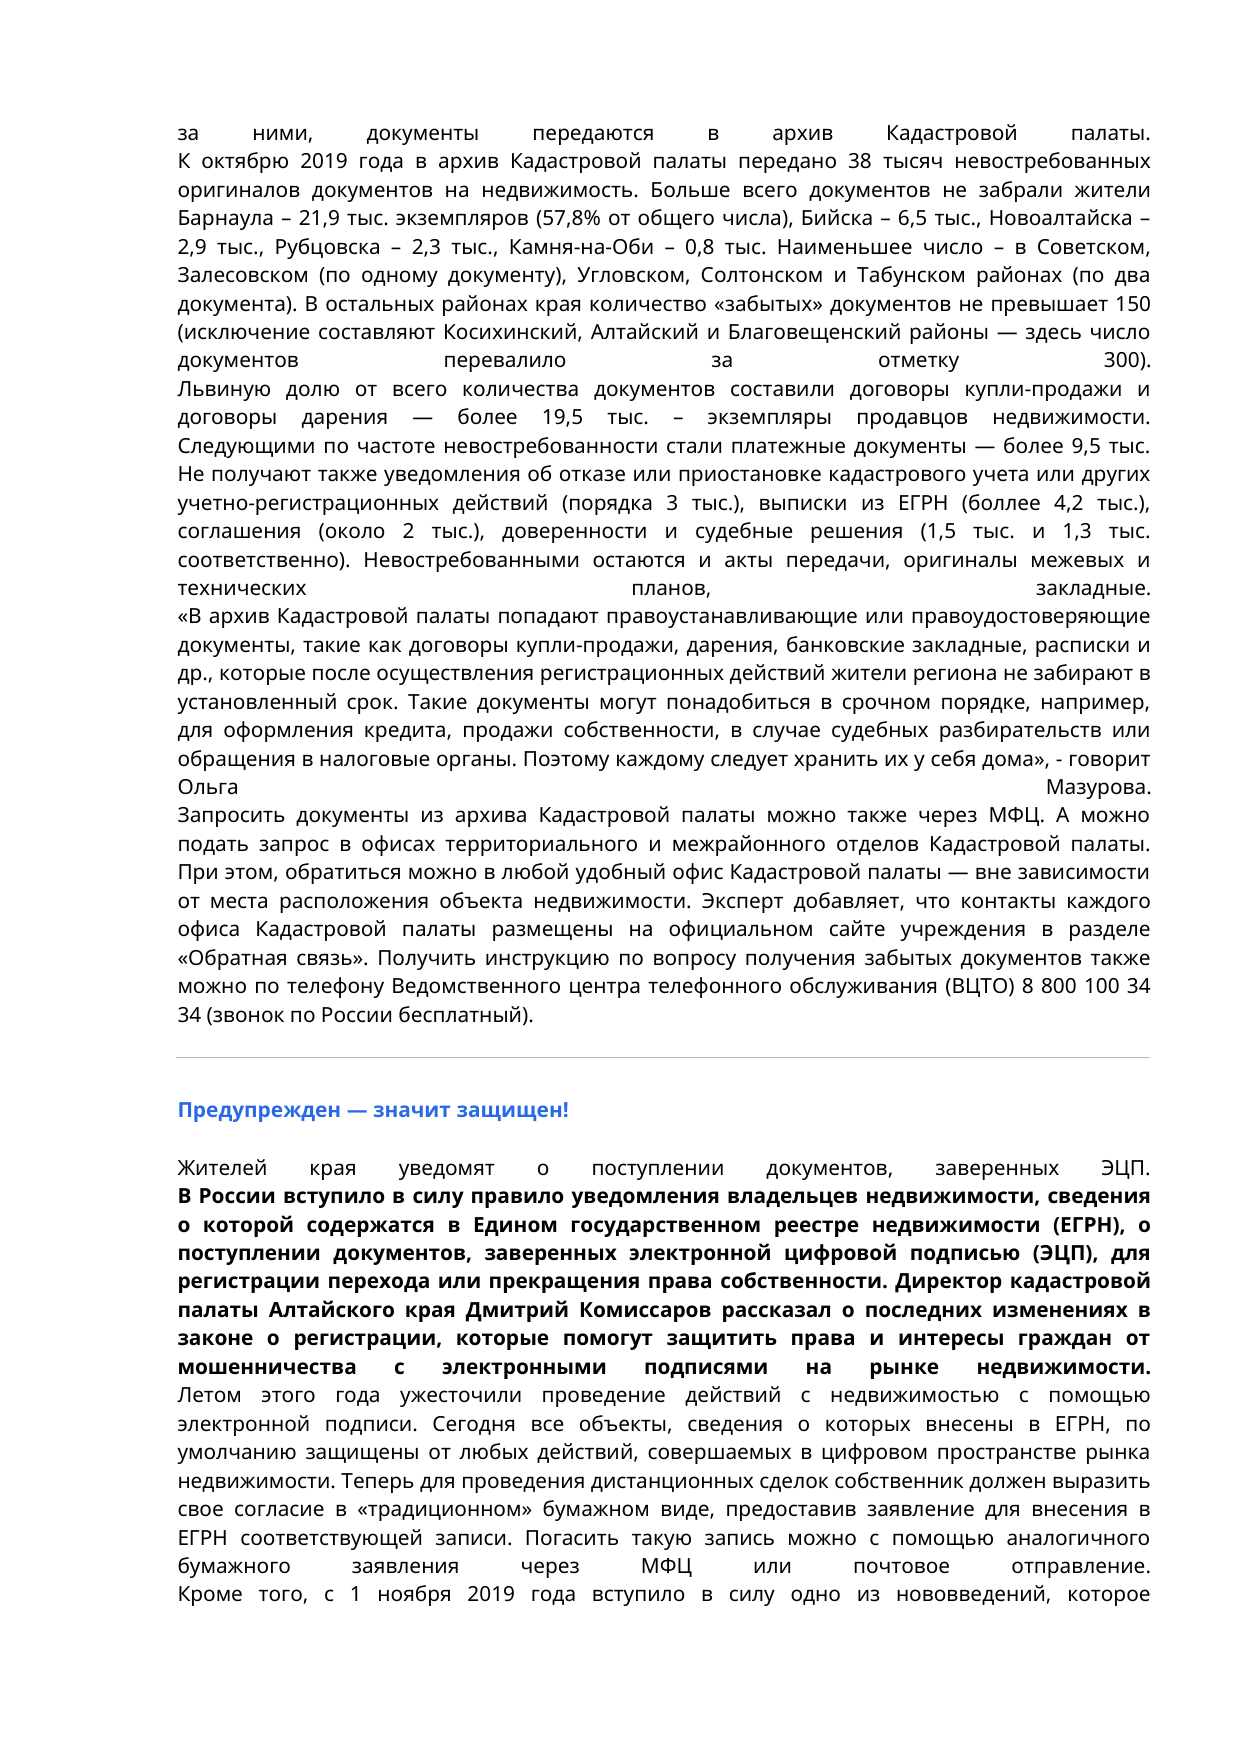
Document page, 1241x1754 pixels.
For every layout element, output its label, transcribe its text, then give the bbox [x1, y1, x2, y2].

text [177, 118, 1152, 1028]
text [177, 1153, 1152, 1608]
text Предупрежден — значит защищен! [177, 1095, 1152, 1124]
